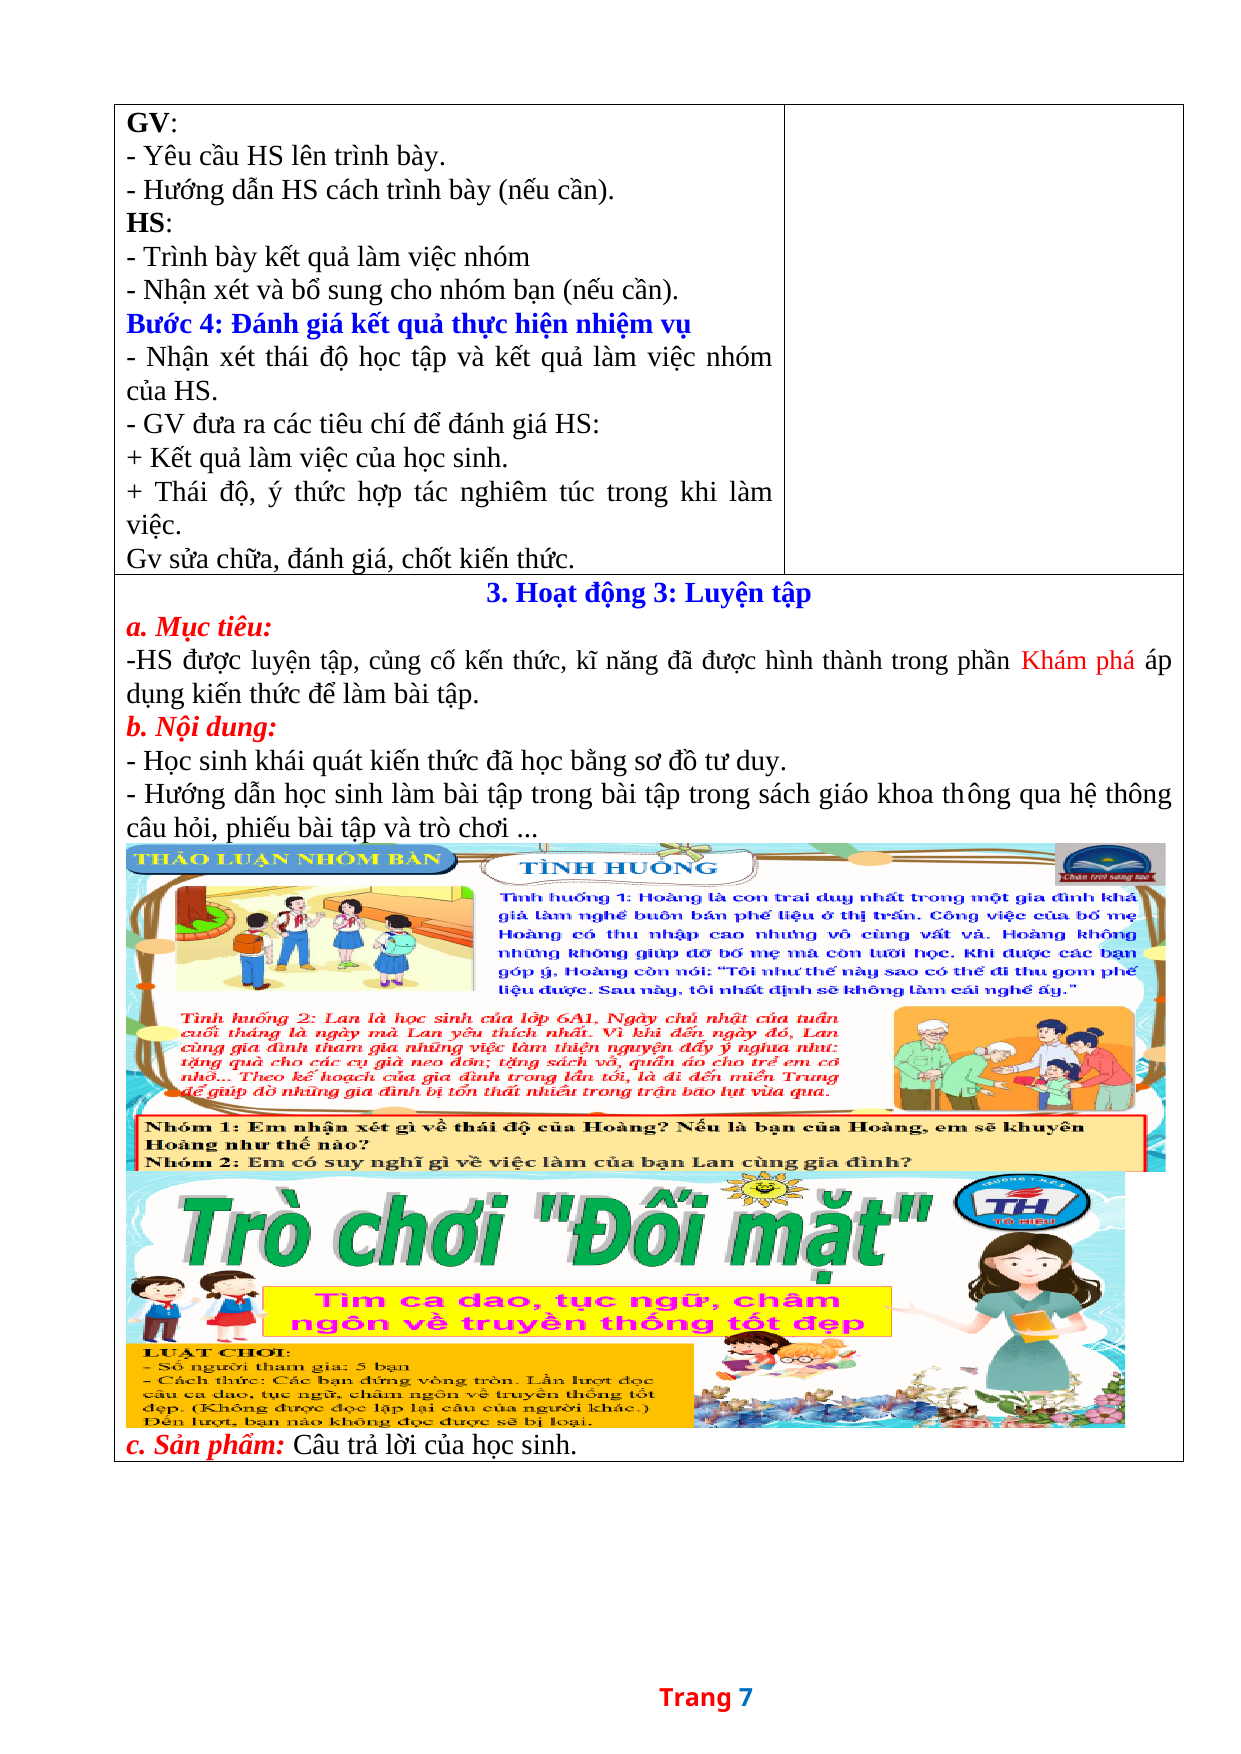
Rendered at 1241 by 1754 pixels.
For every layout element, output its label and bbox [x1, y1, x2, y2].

table_cell [785, 105, 1183, 574]
table_cell [115, 575, 1183, 1461]
table_cell [115, 105, 784, 574]
picture [126, 843, 1166, 1428]
